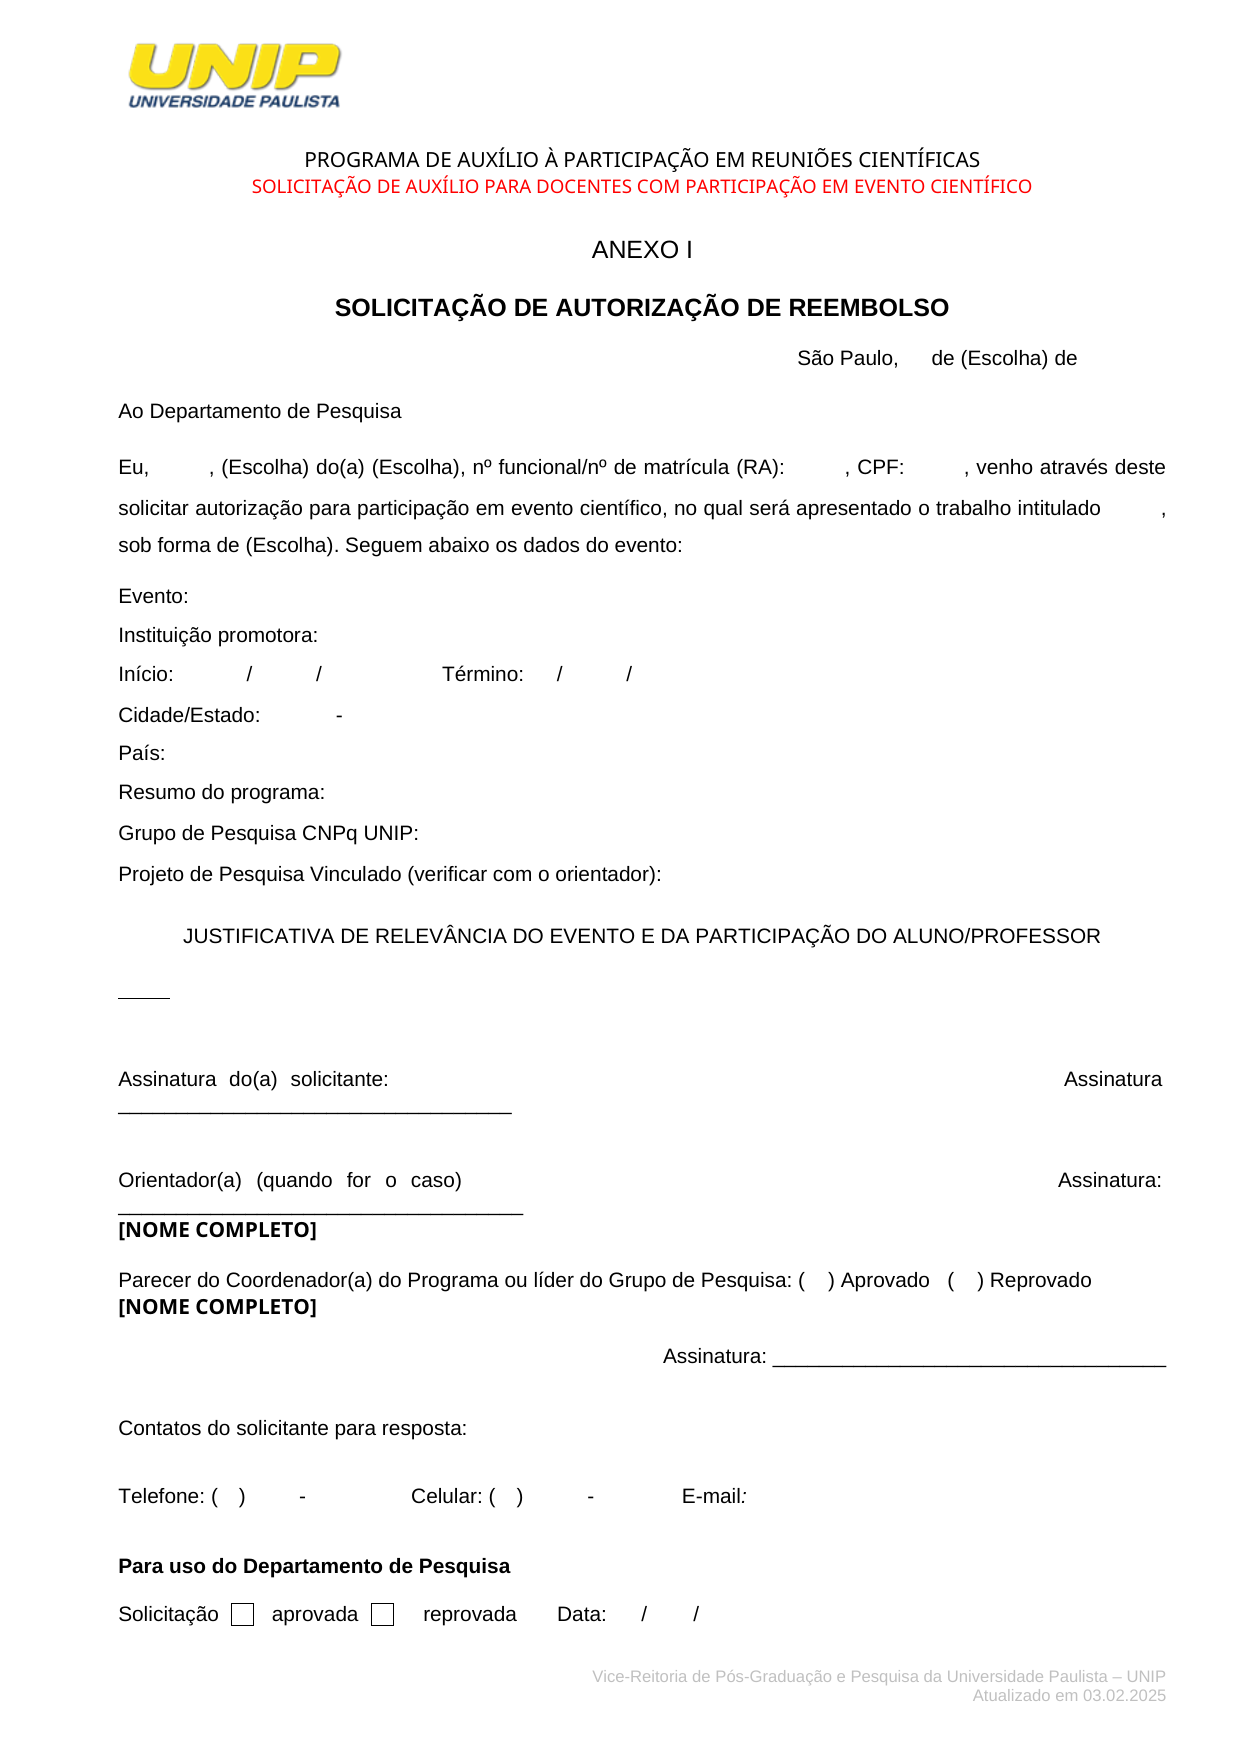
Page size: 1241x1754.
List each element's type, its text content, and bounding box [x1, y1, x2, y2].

text Para uso do Departamento de Pesquisa [118, 1554, 1166, 1578]
text Projeto de Pesquisa Vinculado (verificar com o orientador): [118, 859, 1166, 887]
text Assinatura: __________________________________ [118, 1344, 1166, 1368]
picture [118, 29, 351, 123]
text Orientador(a) (quando for o caso) Assinatura: ___________________________________ [118, 1167, 1166, 1215]
text Telefone: ( ) - Celular: ( ) - E-mail: [118, 1481, 1166, 1510]
text Assinatura do(a) solicitante: Assinatura __________________________________ [118, 1067, 1166, 1115]
text Solicitação aprovada reprovada Data: / / [118, 1602, 1166, 1626]
text [NOME COMPLETO] [118, 1292, 1166, 1320]
text Resumo do programa: [118, 777, 1166, 806]
text País: [118, 741, 1166, 765]
text Ao Departamento de Pesquisa [118, 399, 1166, 423]
text Cidade/Estado: - [118, 700, 1166, 728]
text São Paulo, de de [118, 346, 1125, 370]
text Eu, , do(a) , nº funcional/nº de matrícula (RA): , CPF: , venho através deste solicitar autorização para participação em evento científico, no qual será apresentado o trabalho intitulado , sob forma de . Seguem abaixo os dados do evento: [118, 452, 1166, 557]
text Evento: [118, 581, 1166, 610]
text Grupo de Pesquisa CNPq UNIP: [118, 818, 1166, 847]
text Contatos do solicitante para resposta: [118, 1416, 1166, 1440]
text [NOME COMPLETO] [118, 1215, 1166, 1244]
text Início: / / Término: / / [118, 659, 1166, 687]
text ANEXO I [118, 235, 1166, 264]
text Parecer do Coordenador(a) do Programa ou líder do Grupo de Pesquisa: ( ) Aprovado ( ) Reprovado [118, 1268, 1166, 1292]
text Instituição promotora: [118, 622, 1166, 646]
text JUSTIFICATIVA DE RELEVÂNCIA DO EVENTO E DA PARTICIPAÇÃO DO ALUNO/PROFESSOR [118, 924, 1166, 948]
text SOLICITAÇÃO DE AUTORIZAÇÃO DE REEMBOLSO [118, 293, 1166, 322]
